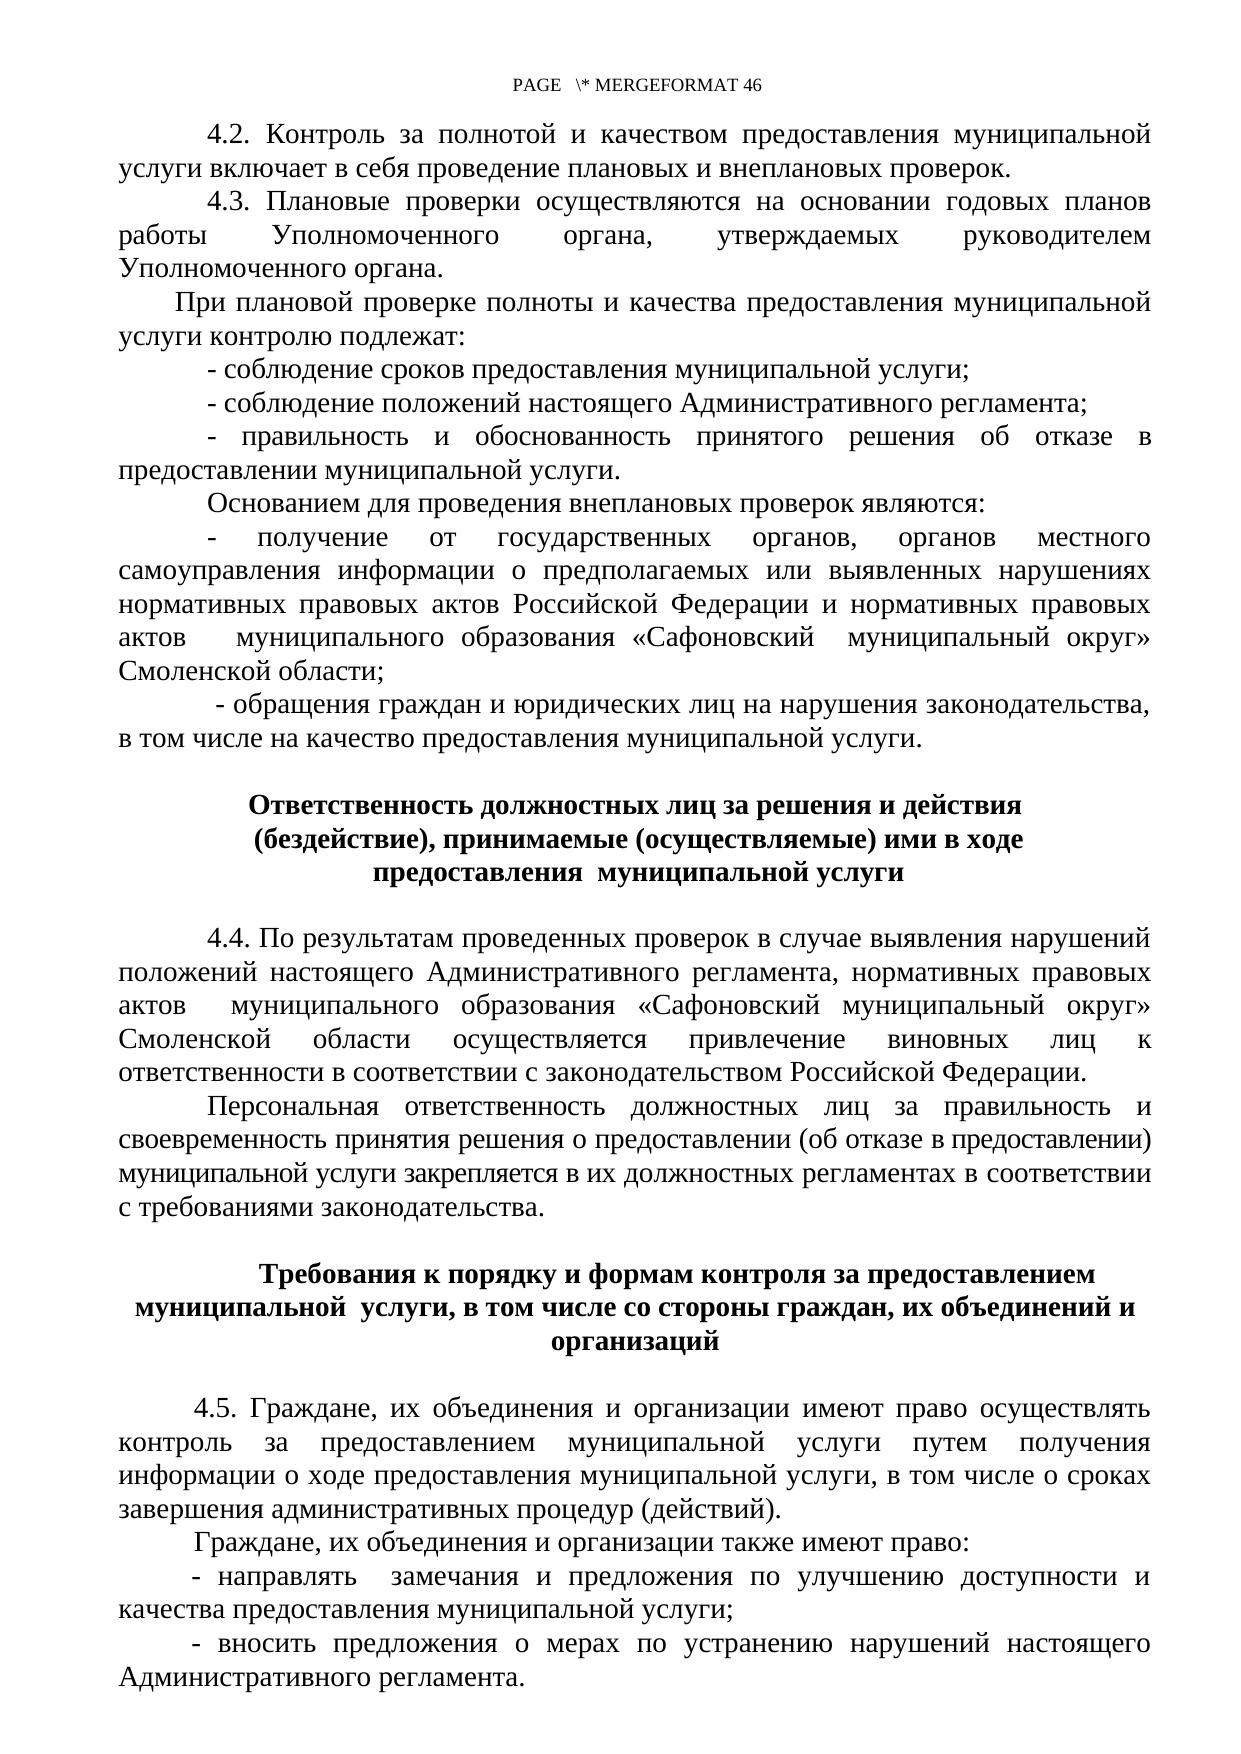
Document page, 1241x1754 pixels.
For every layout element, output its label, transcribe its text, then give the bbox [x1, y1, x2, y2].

text 4.5. Граждане, их объединения и организации имеют право осуществлять контроль за предоставлением муниципальной услуги путем получения информации о ходе предоставления муниципальной услуги, в том числе о сроках завершения административных процедур (действий). [118, 1390, 1152, 1524]
text - вносить предложения о мерах по устранению нарушений настоящего Административного регламента. [118, 1625, 1152, 1692]
text Граждане, их объединения и организации также имеют право: [118, 1524, 1152, 1558]
text 4.3. Плановые проверки осуществляются на основании годовых планов работы Уполномоченного органа, утверждаемых руководителем Уполномоченного органа. [118, 184, 1152, 284]
text предоставления муниципальной услуги [118, 855, 1152, 888]
text - соблюдение сроков предоставления муниципальной услуги; [118, 352, 1152, 385]
text Персональная ответственность должностных лиц за правильность и своевременность принятия решения о предоставлении (об отказе в предоставлении) муниципальной услуги закрепляется в их должностных регламентах в соответствии с требованиями законодательства. [118, 1088, 1152, 1223]
text - получение от государственных органов, органов местного самоуправления информации о предполагаемых или выявленных нарушениях нормативных правовых актов Российской Федерации и нормативных правовых актов муниципального образования «Сафоновский муниципальный округ» Смоленской области; [118, 519, 1152, 687]
text - обращения граждан и юридических лиц на нарушения законодательства, в том числе на качество предоставления муниципальной услуги. [118, 687, 1152, 754]
text - направлять замечания и предложения по улучшению доступности и качества предоставления муниципальной услуги; [118, 1558, 1152, 1625]
text - соблюдение положений настоящего Административного регламента; [118, 385, 1152, 419]
text При плановой проверке полноты и качества предоставления муниципальной услуги контролю подлежат: [118, 284, 1152, 352]
text Ответственность должностных лиц за решения и действия [118, 788, 1152, 821]
text Требования к порядку и формам контроля за предоставлением муниципальной услуги, в том числе со стороны граждан, их объединений и организаций [118, 1256, 1152, 1357]
text 4.2. Контроль за полнотой и качеством предоставления муниципальной услуги включает в себя проведение плановых и внеплановых проверок. [118, 117, 1152, 184]
text Основанием для проведения внеплановых проверок являются: [118, 486, 1152, 519]
text (бездействие), принимаемые (осуществляемые) ими в ходе [118, 821, 1152, 855]
text - правильность и обоснованность принятого решения об отказе в предоставлении муниципальной услуги. [118, 419, 1152, 486]
text 4.4. По результатам проведенных проверок в случае выявления нарушений положений настоящего Административного регламента, нормативных правовых актов муниципального образования «Сафоновский муниципальный округ» Смоленской области осуществляется привлечение виновных лиц к ответственности в соответствии с законодательством Российской Федерации. [118, 921, 1152, 1088]
